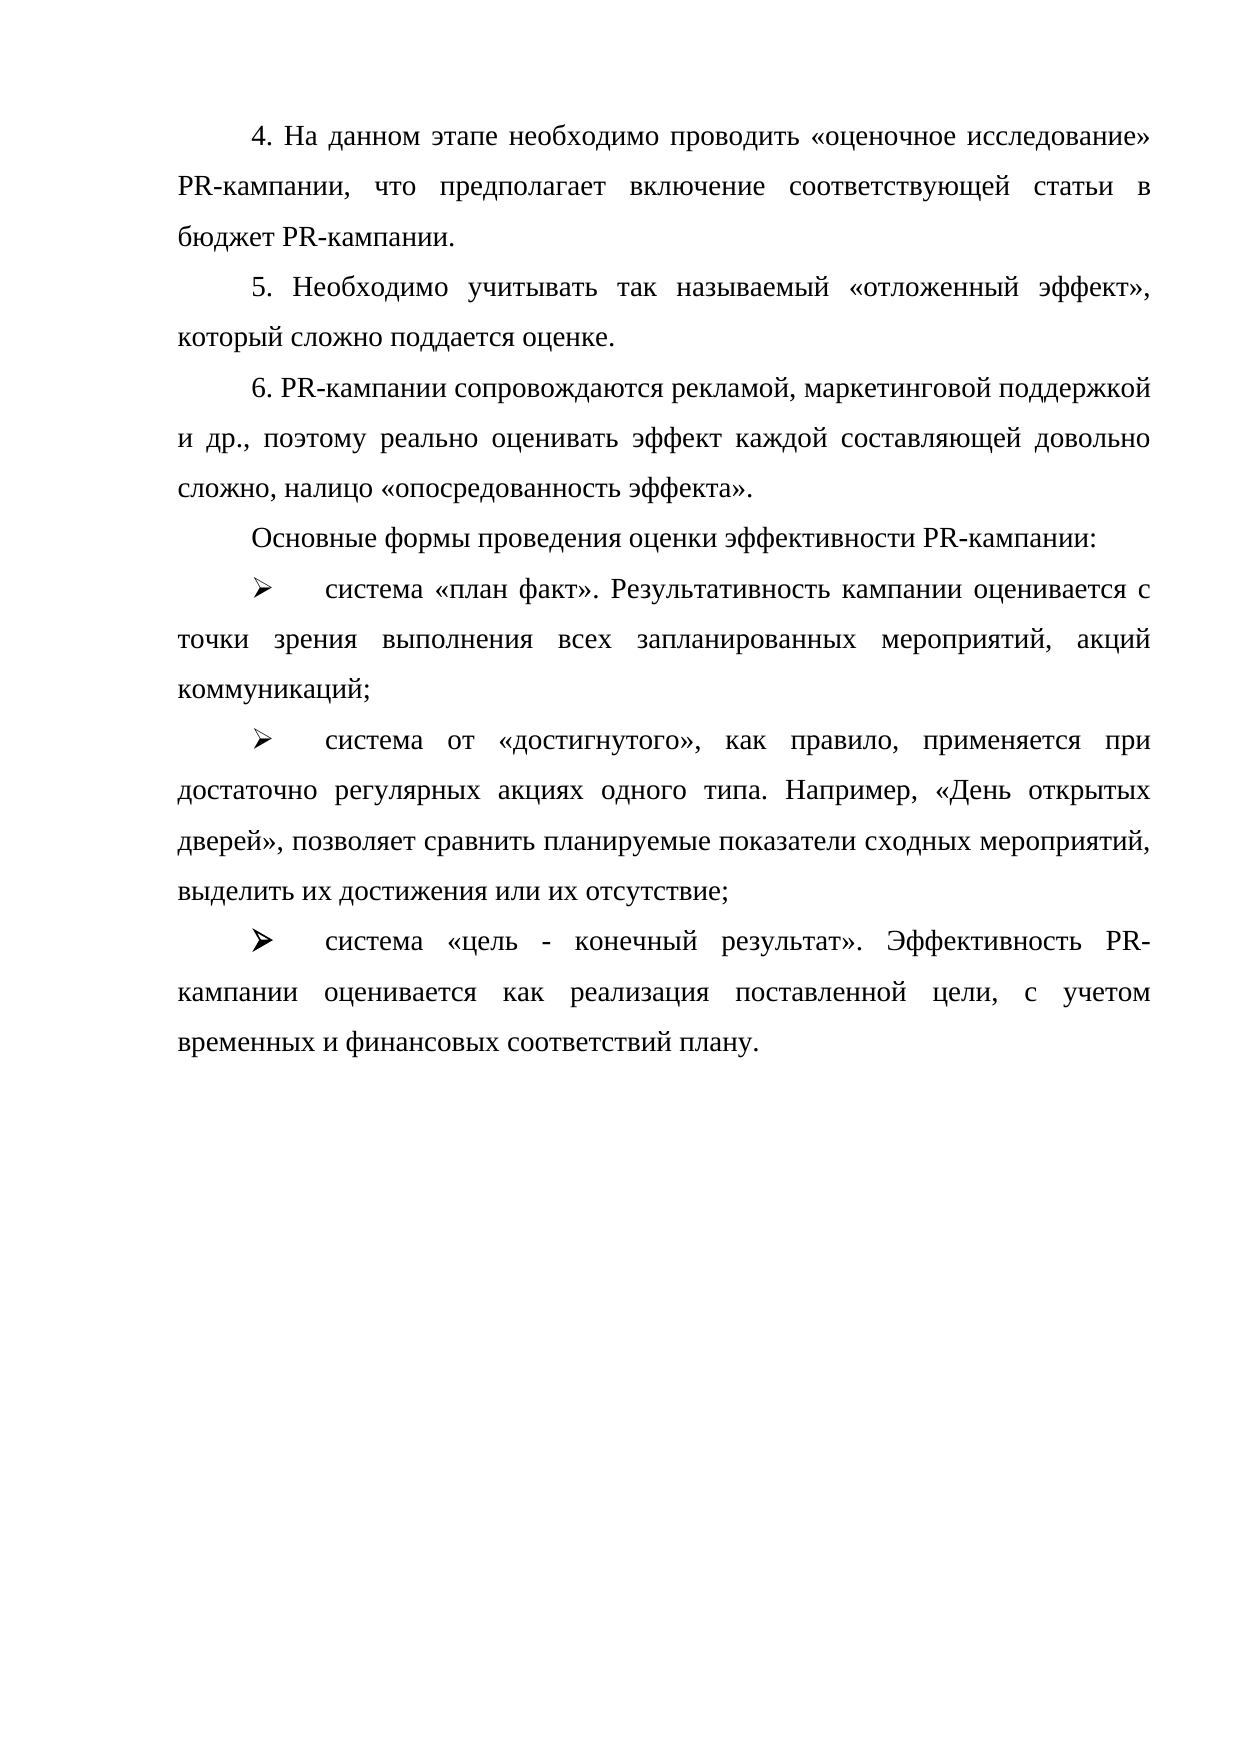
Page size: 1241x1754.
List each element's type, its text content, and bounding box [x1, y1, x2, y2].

text Основные формы проведения оценки эффективности PR-кампании: [177, 521, 1152, 554]
text 5. Необходимо учитывать так называемый «отложенный эффект», который сложно поддается оценке. [177, 269, 1152, 353]
list система «цель - конечный результат». Эффективность PR-кампании оценивается как реализация поставленной цели, с учетом временных и финансовых соответствий плану. [177, 923, 1152, 1058]
list система от «достигнутого», как правило, применяется при достаточно регулярных акциях одного типа. Например, «День открытых дверей», позволяет сравнить планируемые показатели сходных мероприятий, выделить их достижения или их отсутствие; [177, 722, 1152, 907]
text 6. PR-кампании сопровождаются рекламой, маркетинговой поддержкой и др., поэтому реально оценивать эффект каждой составляющей довольно сложно, налицо «опосредованность эффекта». [177, 370, 1152, 504]
list система «план факт». Результативность кампании оценивается с точки зрения выполнения всех запланированных мероприятий, акций коммуникаций; [177, 571, 1152, 705]
text 4. На данном этапе необходимо проводить «оценочное исследование» PR-кампании, что предполагает включение соответствующей статьи в бюджет PR-кампании. [177, 118, 1152, 252]
